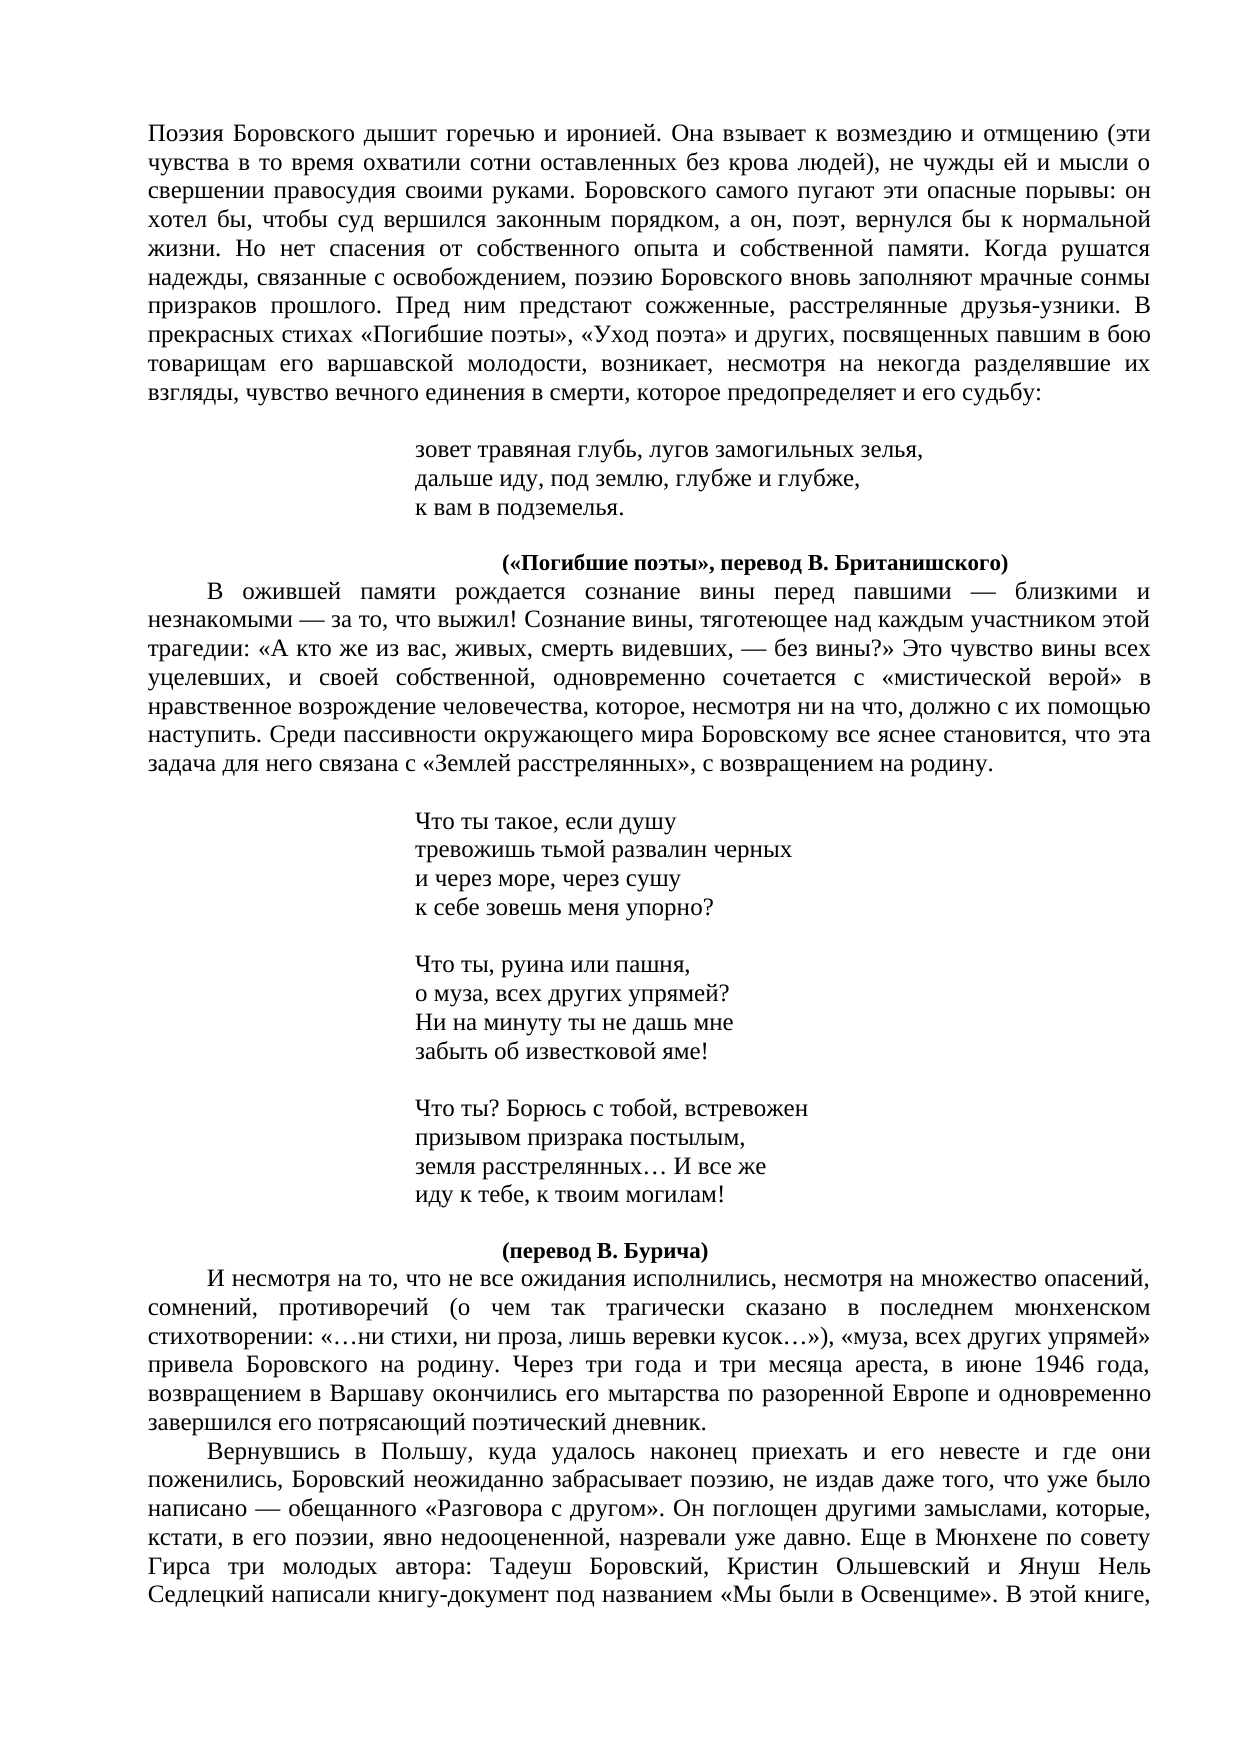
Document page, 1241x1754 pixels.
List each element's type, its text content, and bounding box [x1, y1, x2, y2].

text о муза, всех других упрямей? [356, 978, 1089, 1007]
text Что ты такое, если душу [356, 806, 1089, 834]
text к себе зовешь меня упорно? [356, 892, 1089, 921]
text Ни на минуту ты не дашь мне [356, 1007, 1089, 1036]
text («Погибшие поэты», перевод В. Британишского) [460, 549, 1152, 576]
text и через море, через сушу [356, 863, 1089, 892]
text призывом призрака постылым, [356, 1122, 1089, 1151]
text к вам в подземелья. [356, 492, 1089, 521]
text иду к тебе, к твоим могилам! [356, 1179, 1089, 1208]
text земля расстрелянных… И все же [356, 1151, 1089, 1179]
text Что ты? Борюсь с тобой, встревожен [356, 1093, 1089, 1122]
text Что ты, руина или пашня, [356, 949, 1089, 978]
text зовет травяная глубь, лугов замогильных зелья, [356, 434, 1089, 463]
text дальше иду, под землю, глубже и глубже, [356, 463, 1089, 492]
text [148, 118, 1152, 406]
text тревожишь тьмой развалин черных [356, 834, 1089, 863]
text (перевод В. Бурича) [460, 1237, 1152, 1263]
text И несмотря на то, что не все ожидания исполнились, несмотря на множество опасений, сомнений, противоречий (о чем так трагически сказано в последнем мюнхенском стихотворении: «…ни стихи, ни проза, лишь веревки кусок…»), «муза, всех других упрямей» привела Боровского на родину. Через три года и три месяца ареста, в июне 1946 года, возвращением в Варшаву окончились его мытарства по разоренной Европе и одновременно завершился его потрясающий поэтический дневник. [148, 1263, 1152, 1436]
text В ожившей памяти рождается сознание вины перед павшими — близкими и незнакомыми — за то, что выжил! Сознание вины, тяготеющее над каждым участником этой трагедии: «А кто же из вас, живых, смерть видевших, — без вины?» Это чувство вины всех уцелевших, и своей собственной, одновременно сочетается с «мистической верой» в нравственное возрождение человечества, которое, несмотря ни на что, должно с их помощью наступить. Среди пассивности окружающего мира Боровскому все яснее становится, что эта задача для него связана с «Землей расстрелянных», с возвращением на родину. [148, 576, 1152, 777]
text забыть об известковой яме! [356, 1036, 1089, 1064]
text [148, 1436, 1152, 1608]
